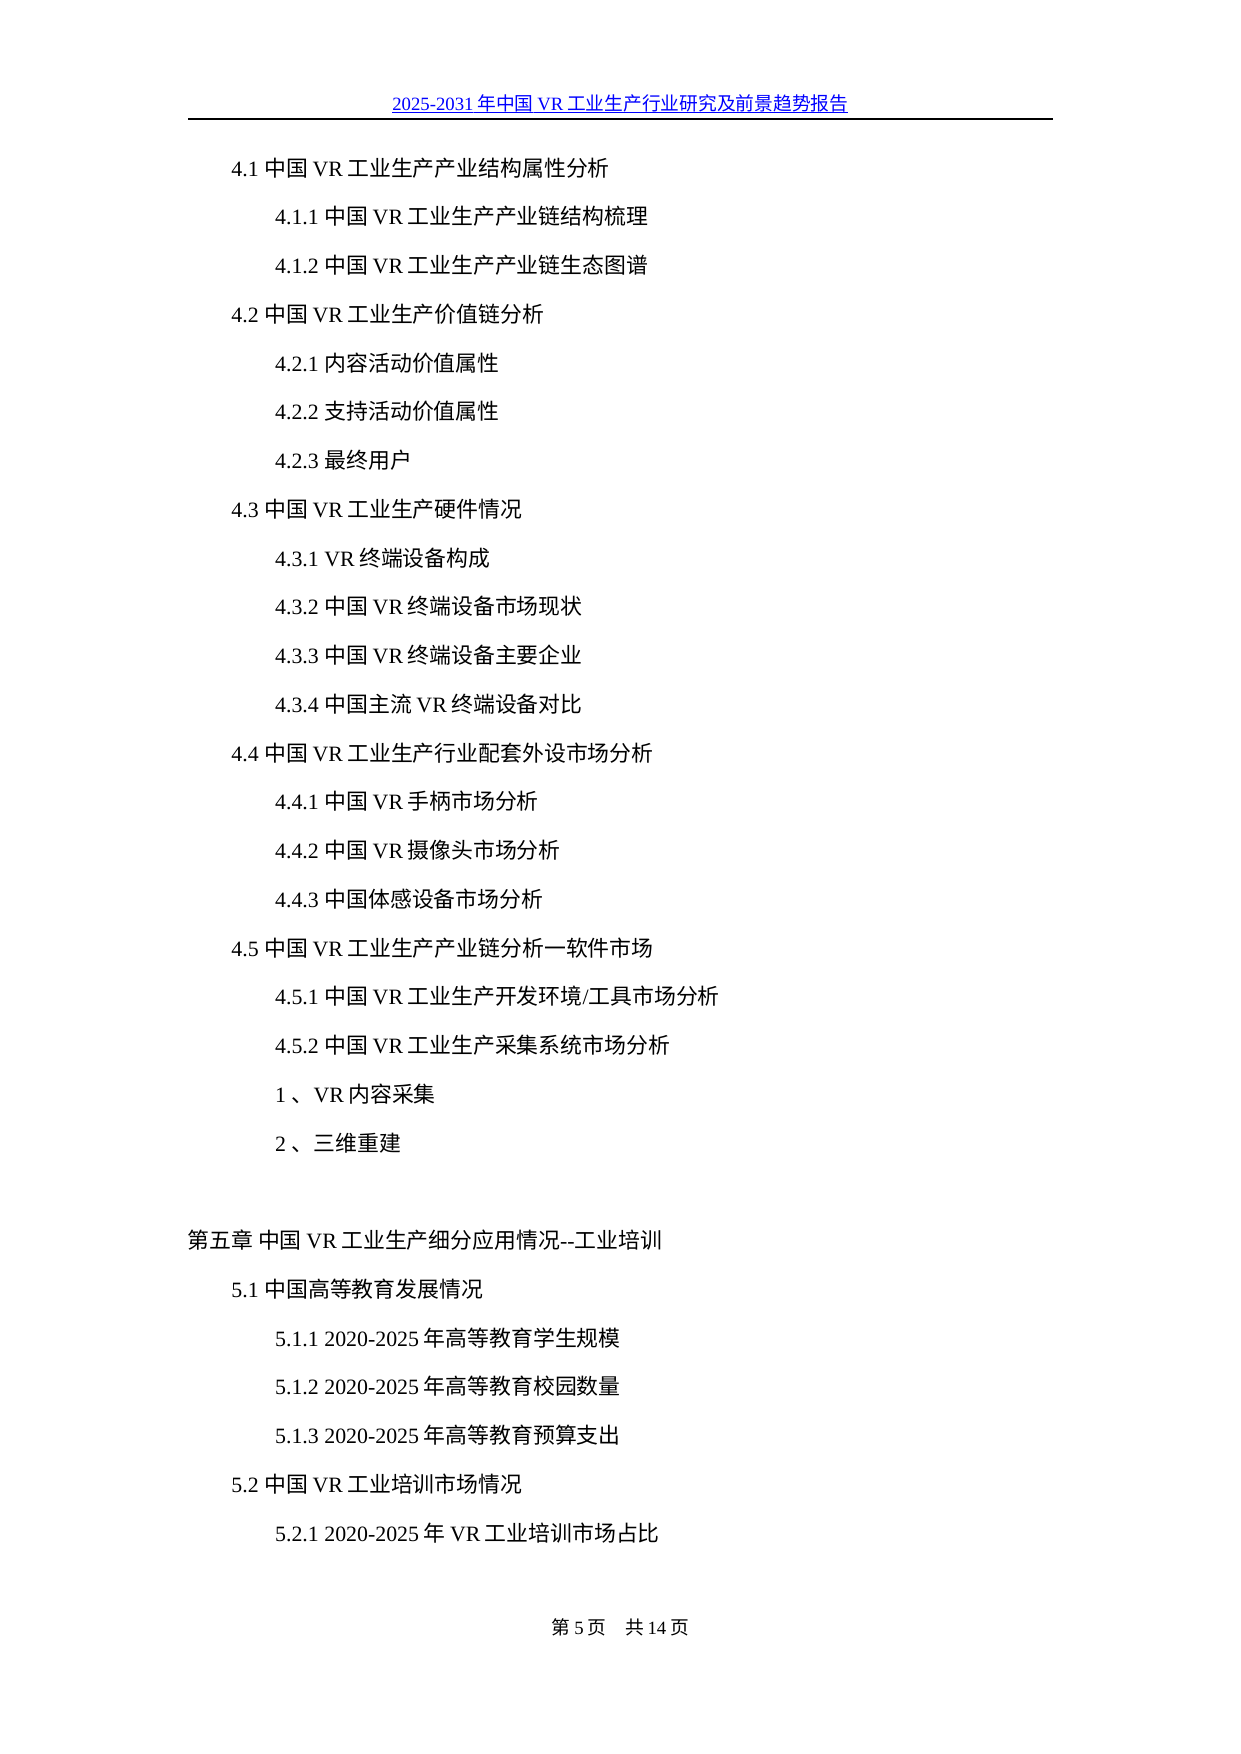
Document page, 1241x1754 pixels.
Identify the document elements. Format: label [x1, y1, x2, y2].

text [187, 150, 1053, 1548]
